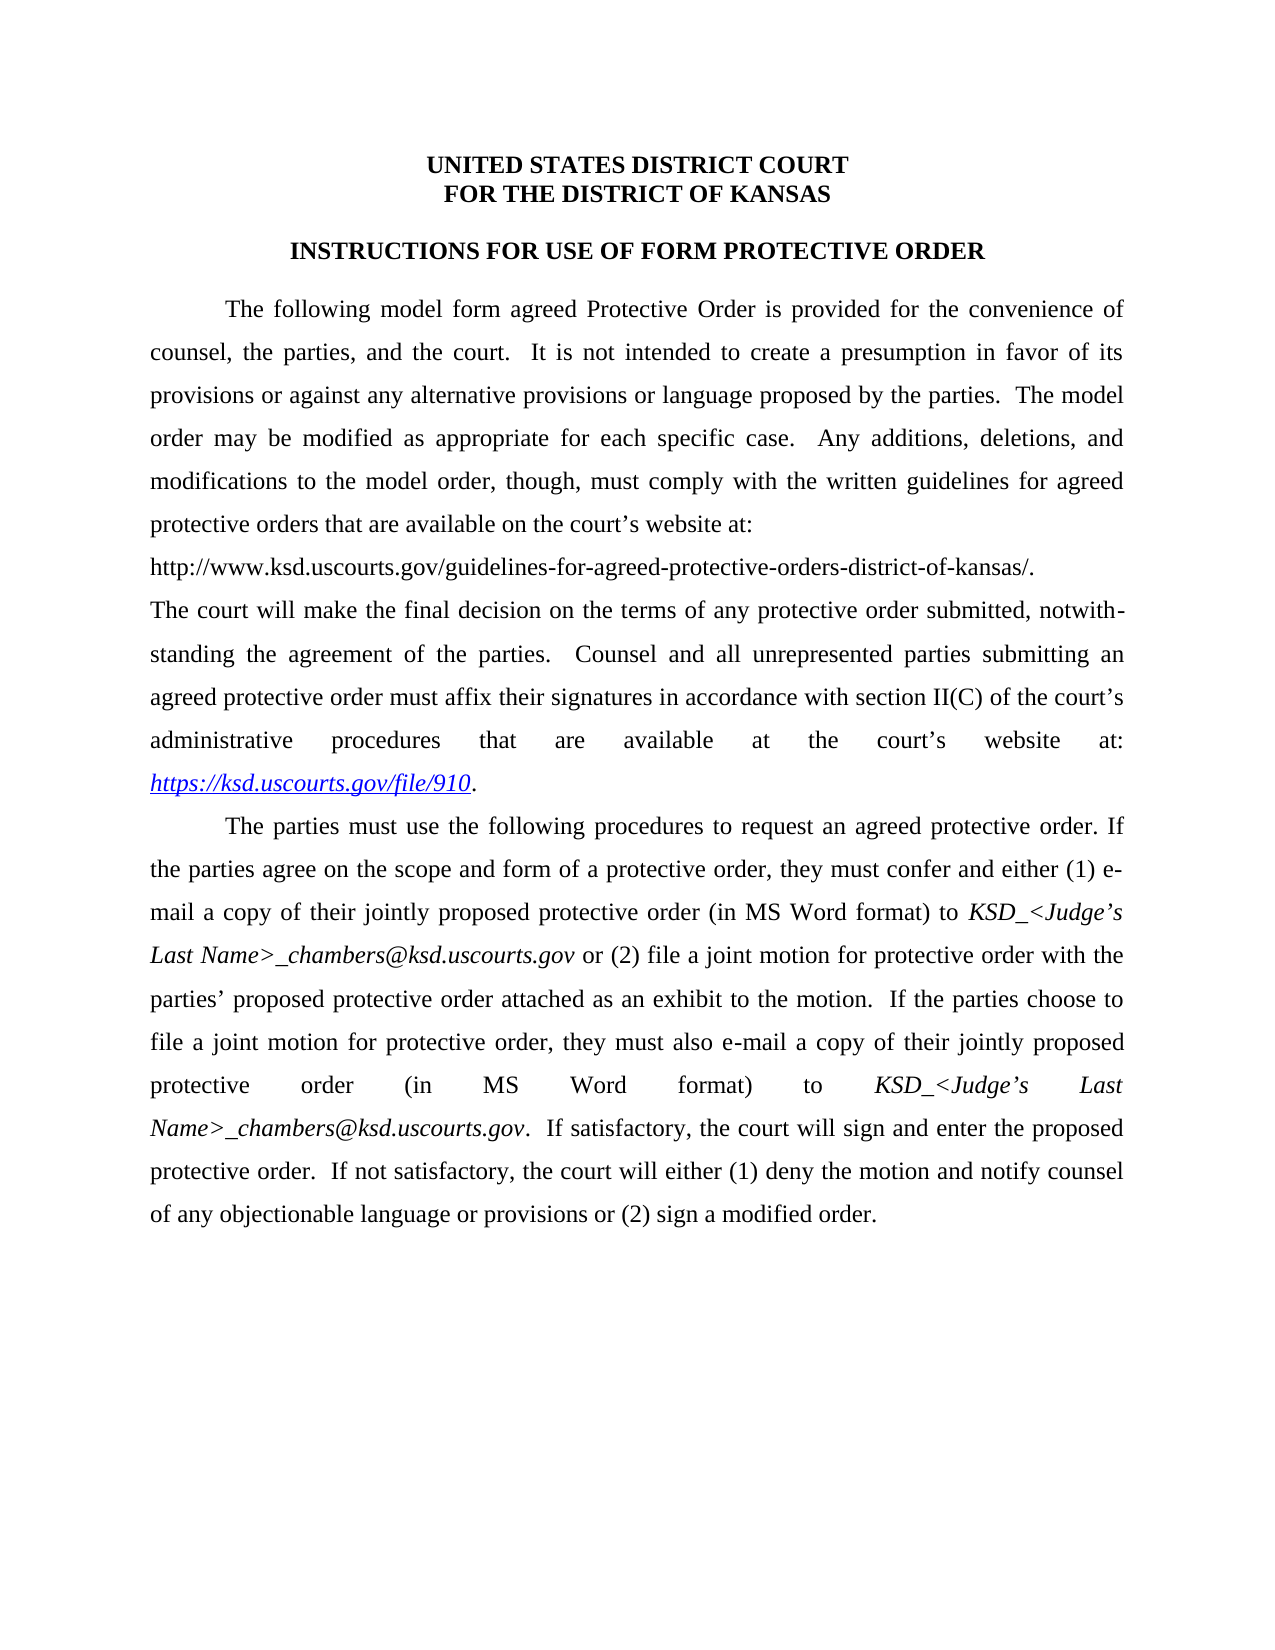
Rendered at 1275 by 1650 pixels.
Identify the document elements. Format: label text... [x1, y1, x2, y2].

text The following model form agreed Protective Order is provided for the convenience of counsel, the parties, and the court. It is not intended to create a presumption in favor of its provisions or against any alternative provisions or language proposed by the parties. The model order may be modified as appropriate for each specific case. Any additions, deletions, and modifications to the model order, though, must comply with the written guidelines for agreed protective orders that are available on the court’s website at: [150, 294, 1125, 538]
text FOR THE DISTRICT OF KANSAS [150, 179, 1125, 207]
text http://www.ksd.uscourts.gov/guidelines-for-agreed-protective-orders-district-of-kansas/. [150, 552, 1125, 581]
text INSTRUCTIONS FOR USE OF FORM PROTECTIVE ORDER [150, 236, 1125, 265]
text The parties must use the following procedures to request an agreed protective order. If the parties agree on the scope and form of a protective order, they must confer and either (1) e-mail a copy of their jointly proposed protective order (in MS Word format) to KSD_<Judge’s Last Name>_chambers@ksd.uscourts.gov or (2) file a joint motion for protective order with the parties’ proposed protective order attached as an exhibit to the motion. If the parties choose to file a joint motion for protective order, they must also e-mail a copy of their jointly proposed protective order (in MS Word format) to KSD_<Judge’s Last Name>_chambers@ksd.uscourts.gov. If satisfactory, the court will sign and enter the proposed protective order. If not satisfactory, the court will either (1) deny the motion and notify counsel of any objectionable language or provisions or (2) sign a modified order. [150, 811, 1125, 1228]
text UNITED STATES DISTRICT COURT [150, 150, 1125, 179]
text The court will make the final decision on the terms of any protective order submitted, notwithstanding the agreement of the parties. Counsel and all unrepresented parties submitting an agreed protective order must affix their signatures in accordance with section II(C) of the court’s administrative procedures that are available at the court’s website at: https://ksd.uscourts.gov/file/910. [150, 596, 1125, 797]
